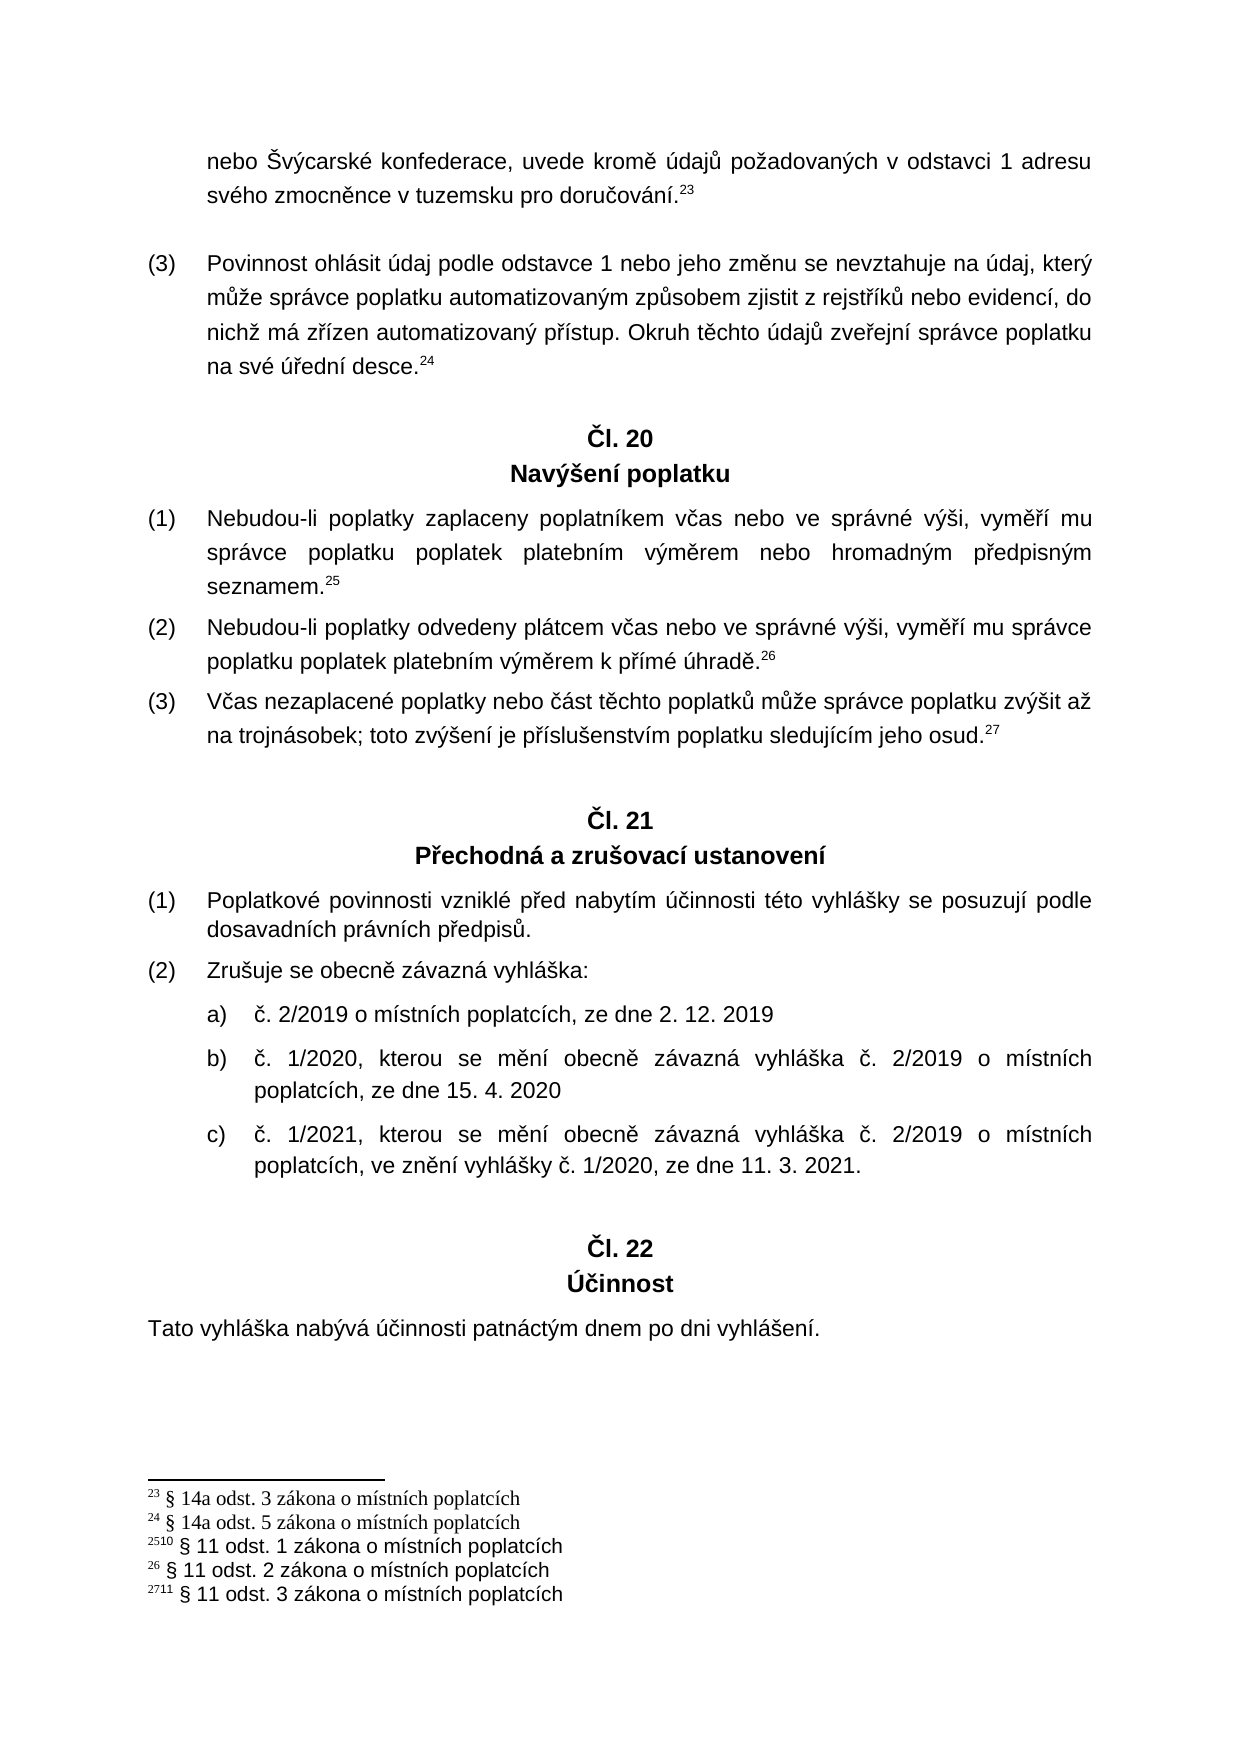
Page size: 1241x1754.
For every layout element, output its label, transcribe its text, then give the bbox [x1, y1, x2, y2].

text Čl. 20 [148, 424, 1093, 453]
list č. 1/2021, kterou se mění obecně závazná vyhláška č. 2/2019 o místních poplatcích, ve znění vyhlášky č. 1/2020, ze dne 11. 3. 2021. [207, 1121, 1093, 1179]
text Navýšení poplatku [148, 459, 1093, 488]
list Včas nezaplacené poplatky nebo část těchto poplatků může správce poplatku zvýšit až na trojnásobek; toto zvýšení je příslušenstvím poplatku sledujícím jeho osud. [148, 688, 1093, 748]
list Poplatkové povinnosti vzniklé před nabytím účinnosti této vyhlášky se posuzují podle dosavadních právních předpisů. [148, 887, 1093, 942]
list č. 2/2019 o místních poplatcích, ze dne 2. 12. 2019 [207, 1001, 1093, 1028]
text Účinnost [148, 1269, 1093, 1298]
list Nebudou-li poplatky zaplaceny poplatníkem včas nebo ve správné výši, vyměří mu správce poplatku poplatek platebním výměrem nebo hromadným předpisným seznamem. [148, 505, 1093, 599]
text Tato vyhláška nabývá účinnosti patnáctým dnem po dni vyhlášení. [148, 1314, 1093, 1341]
text Čl. 21 [148, 806, 1093, 835]
text Přechodná a zrušovací ustanovení [148, 841, 1093, 870]
list Povinnost ohlásit údaj podle odstavce 1 nebo jeho změnu se nevztahuje na údaj, který může správce poplatku automatizovaným způsobem zjistit z rejstříků nebo evidencí, do nichž má zřízen automatizovaný přístup. Okruh těchto údajů zveřejní správce poplatku na své úřední desce. [148, 250, 1093, 379]
list Nebudou-li poplatky odvedeny plátcem včas nebo ve správné výši, vyměří mu správce poplatku poplatek platebním výměrem k přímé úhradě. [148, 613, 1093, 674]
list Zrušuje se obecně závazná vyhláška: [148, 957, 1093, 983]
text Čl. 22 [148, 1234, 1093, 1263]
list č. 1/2020, kterou se mění obecně závazná vyhláška č. 2/2019 o místních poplatcích, ze dne 15. 4. 2020 [207, 1045, 1093, 1103]
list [148, 148, 1093, 208]
